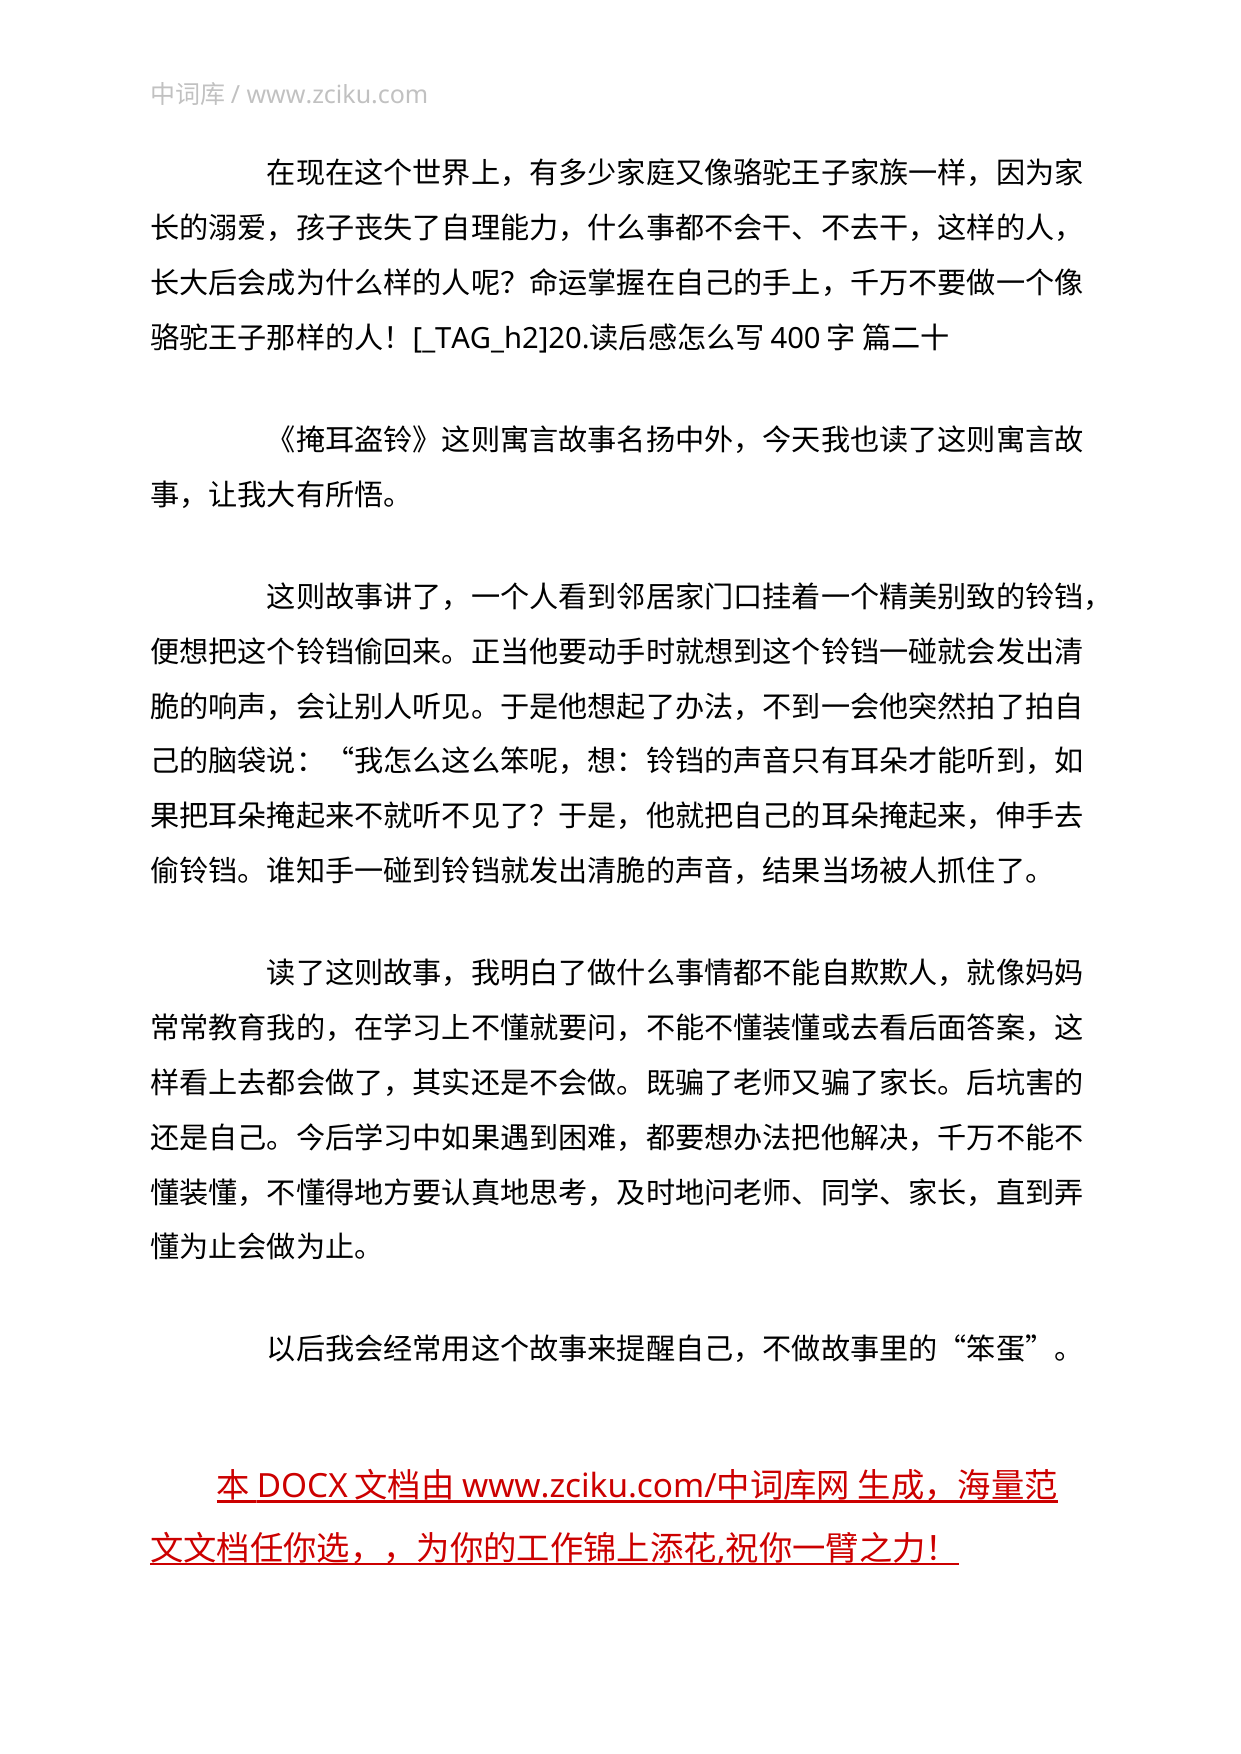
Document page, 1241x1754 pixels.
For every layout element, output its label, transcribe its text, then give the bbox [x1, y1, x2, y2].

text 读了这则故事，我明白了做什么事情都不能自欺欺人，就像妈妈常常教育我的，在学习上不懂就要问，不能不懂装懂或去看后面答案，这样看上去都会做了，其实还是不会做。既骗了老师又骗了家长。后坑害的还是自己。今后学习中如果遇到困难，都要想办法把他解决，千万不能不懂装懂，不懂得地方要认真地思考，及时地问老师、同学、家长，直到弄懂为止会做为止。 [150, 949, 1090, 1266]
text 《掩耳盗铃》这则寓言故事名扬中外，今天我也读了这则寓言故事，让我大有所悟。 [150, 417, 1090, 514]
text 本DOCX文档由 www.zciku.com/中词库网 生成，海量范文文档任你选，，为你的工作锦上添花,祝你一臂之力！ [150, 1459, 1090, 1570]
text 以后我会经常用这个故事来提醒自己，不做故事里的“笨蛋”。 [150, 1326, 1090, 1368]
text 在现在这个世界上，有多少家庭又像骆驼王子家族一样，因为家长的溺爱，孩子丧失了自理能力，什么事都不会干、不去干，这样的人，长大后会成为什么样的人呢？命运掌握在自己的手上，千万不要做一个像骆驼王子那样的人！[_TAG_h2]20.读后感怎么写400字 篇二十 [150, 150, 1090, 357]
text 这则故事讲了，一个人看到邻居家门口挂着一个精美别致的铃铛，便想把这个铃铛偷回来。正当他要动手时就想到这个铃铛一碰就会发出清脆的响声，会让别人听见。于是他想起了办法，不到一会他突然拍了拍自己的脑袋说：“我怎么这么笨呢，想：铃铛的声音只有耳朵才能听到，如果把耳朵掩起来不就听不见了？于是，他就把自己的耳朵掩起来，伸手去偷铃铛。谁知手一碰到铃铛就发出清脆的声音，结果当场被人抓住了。 [150, 573, 1090, 890]
